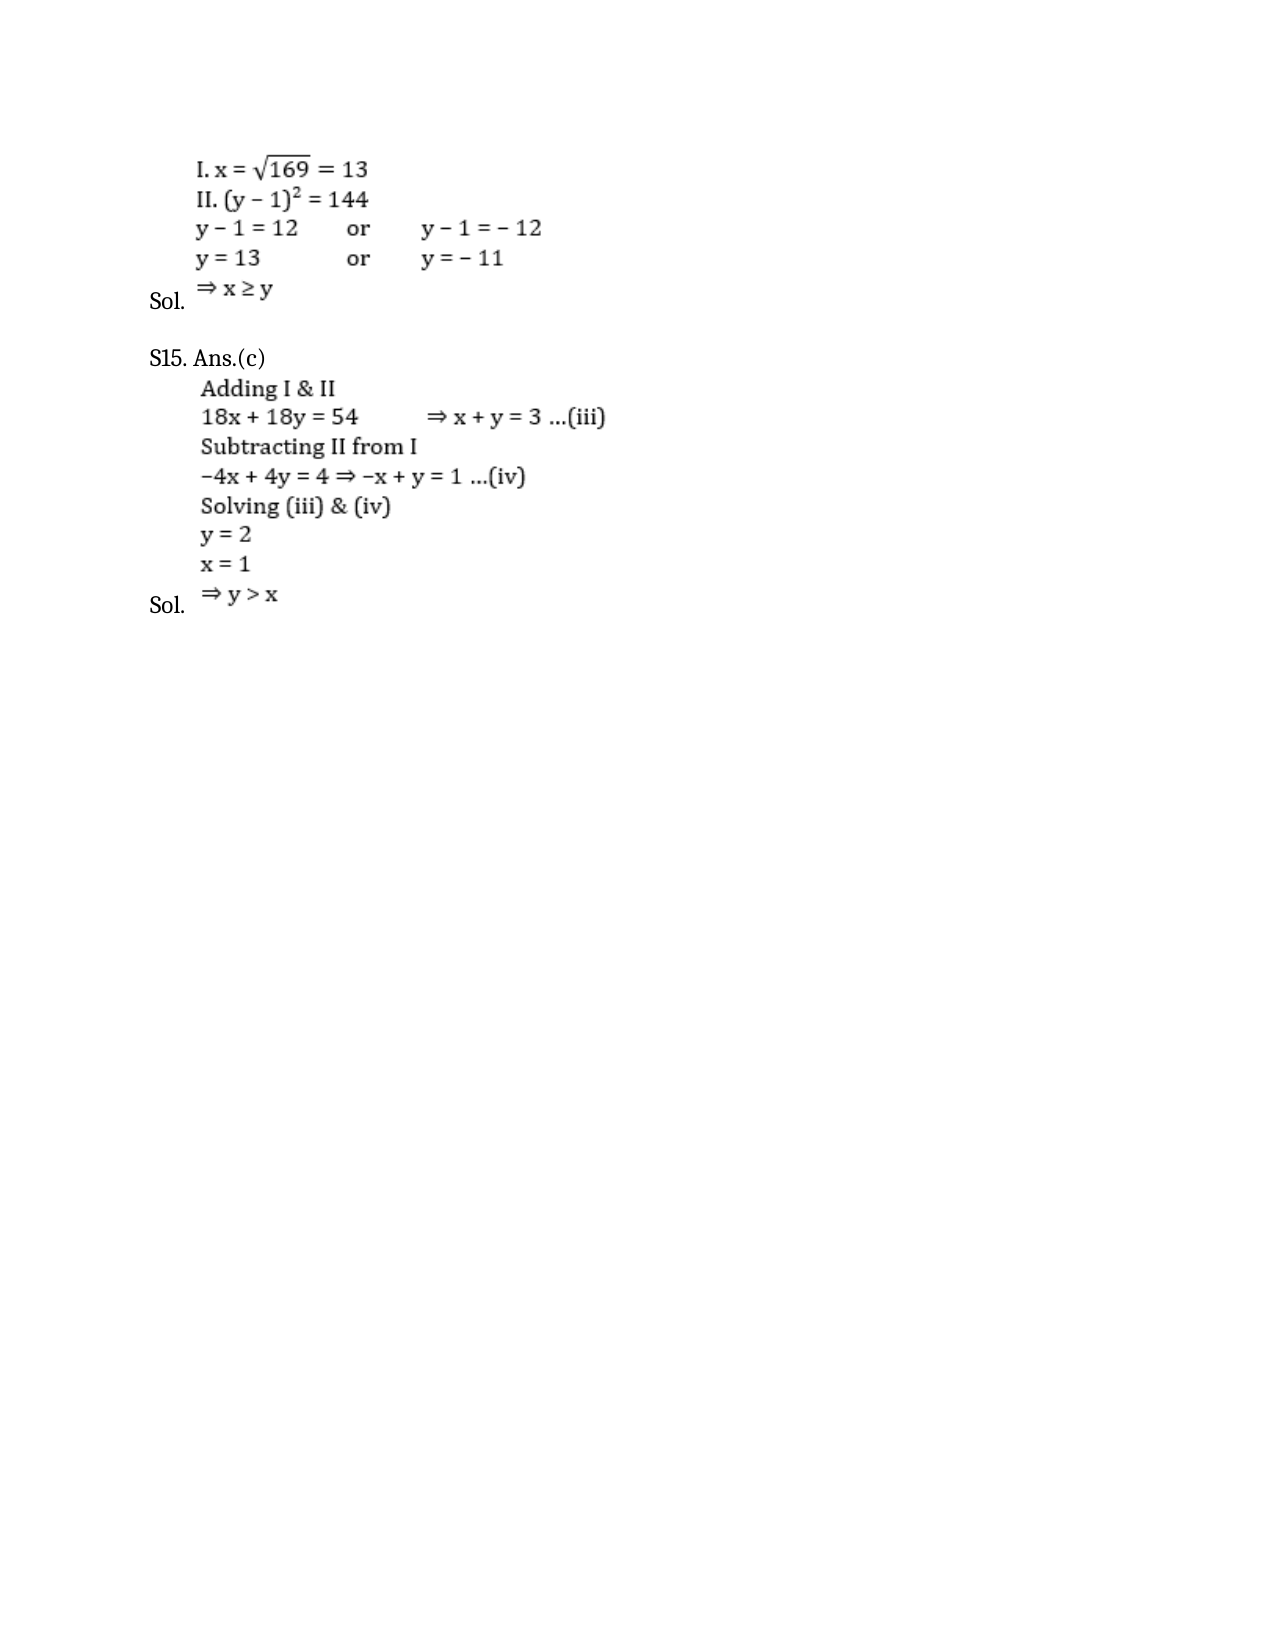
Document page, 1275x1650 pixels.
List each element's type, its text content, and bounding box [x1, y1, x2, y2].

picture [190, 150, 555, 310]
picture [190, 373, 610, 614]
text S15. Ans.(c) [150, 344, 1125, 373]
